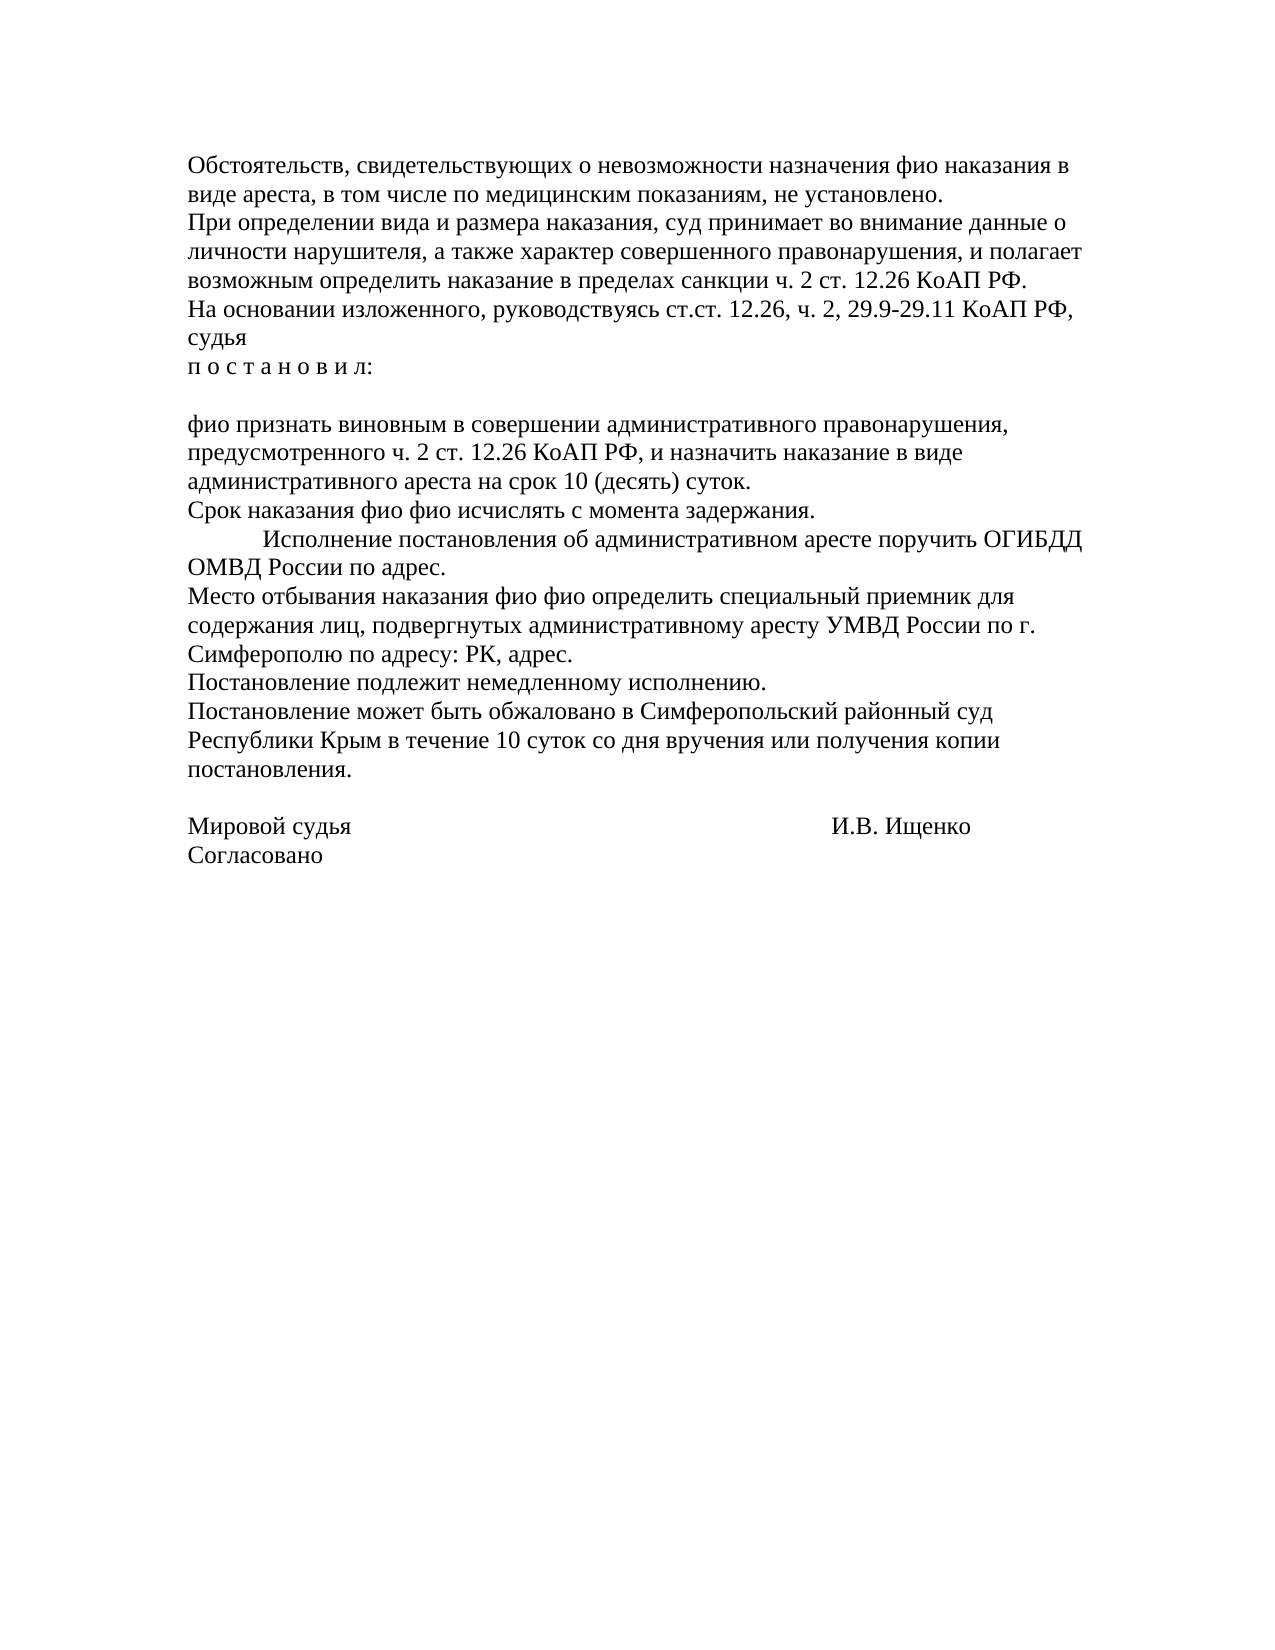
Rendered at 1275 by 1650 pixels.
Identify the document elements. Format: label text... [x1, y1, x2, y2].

text Постановление может быть обжаловано в Симферопольский районный суд Республики Крым в течение 10 суток со дня вручения или получения копии постановления. [187, 696, 1087, 782]
text Согласовано [187, 840, 1087, 869]
text Исполнение постановления об административном аресте поручить ОГИБДД ОМВД России по адрес. [187, 524, 1087, 581]
text Срок наказания фио фио исчислять с момента задержания. [187, 495, 1087, 524]
text п о с т а н о в и л: [187, 351, 1087, 380]
text Обстоятельств, свидетельствующих о невозможности назначения фио наказания в виде ареста, в том числе по медицинским показаниям, не установлено. [187, 150, 1087, 207]
text При определении вида и размера наказания, суд принимает во внимание данные о личности нарушителя, а также характер совершенного правонарушения, и полагает возможным определить наказание в пределах санкции ч. 2 ст. 12.26 КоАП РФ. [187, 207, 1087, 294]
text На основании изложенного, руководствуясь ст.ст. 12.26, ч. 2, 29.9-29.11 КоАП РФ, судья [187, 294, 1087, 351]
text Постановление подлежит немедленному исполнению. [187, 667, 1087, 696]
text фио признать виновным в совершении административного правонарушения, предусмотренного ч. 2 ст. 12.26 КоАП РФ, и назначить наказание в виде административного ареста на срок 10 (десять) суток. [187, 409, 1087, 495]
text Место отбывания наказания фио фио определить специальный приемник для содержания лиц, подвергнутых административному аресту УМВД России по г. Симферополю по адресу: РК, адрес. [187, 581, 1087, 667]
text Мировой судья И.В. Ищенко [187, 811, 1087, 840]
